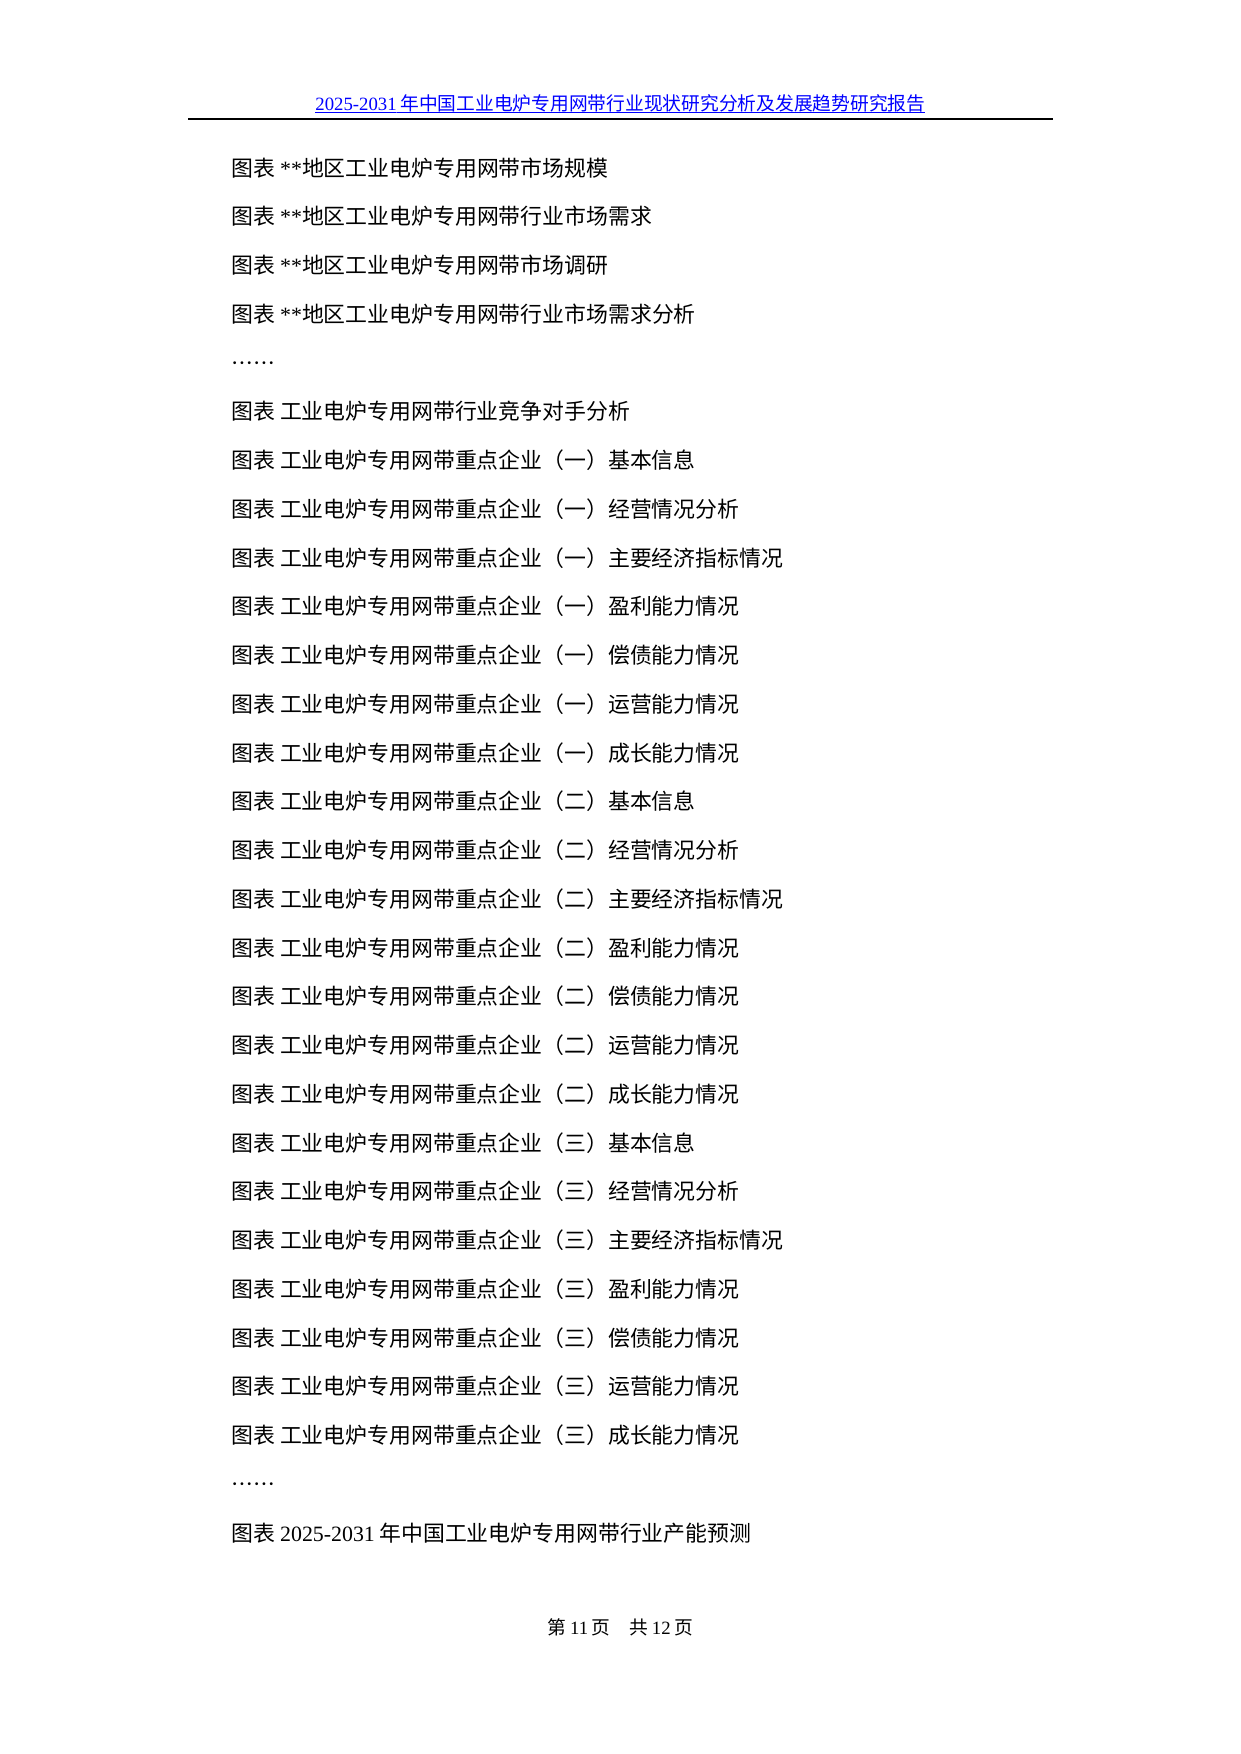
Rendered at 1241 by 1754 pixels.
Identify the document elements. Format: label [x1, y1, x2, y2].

text [187, 150, 1053, 1548]
